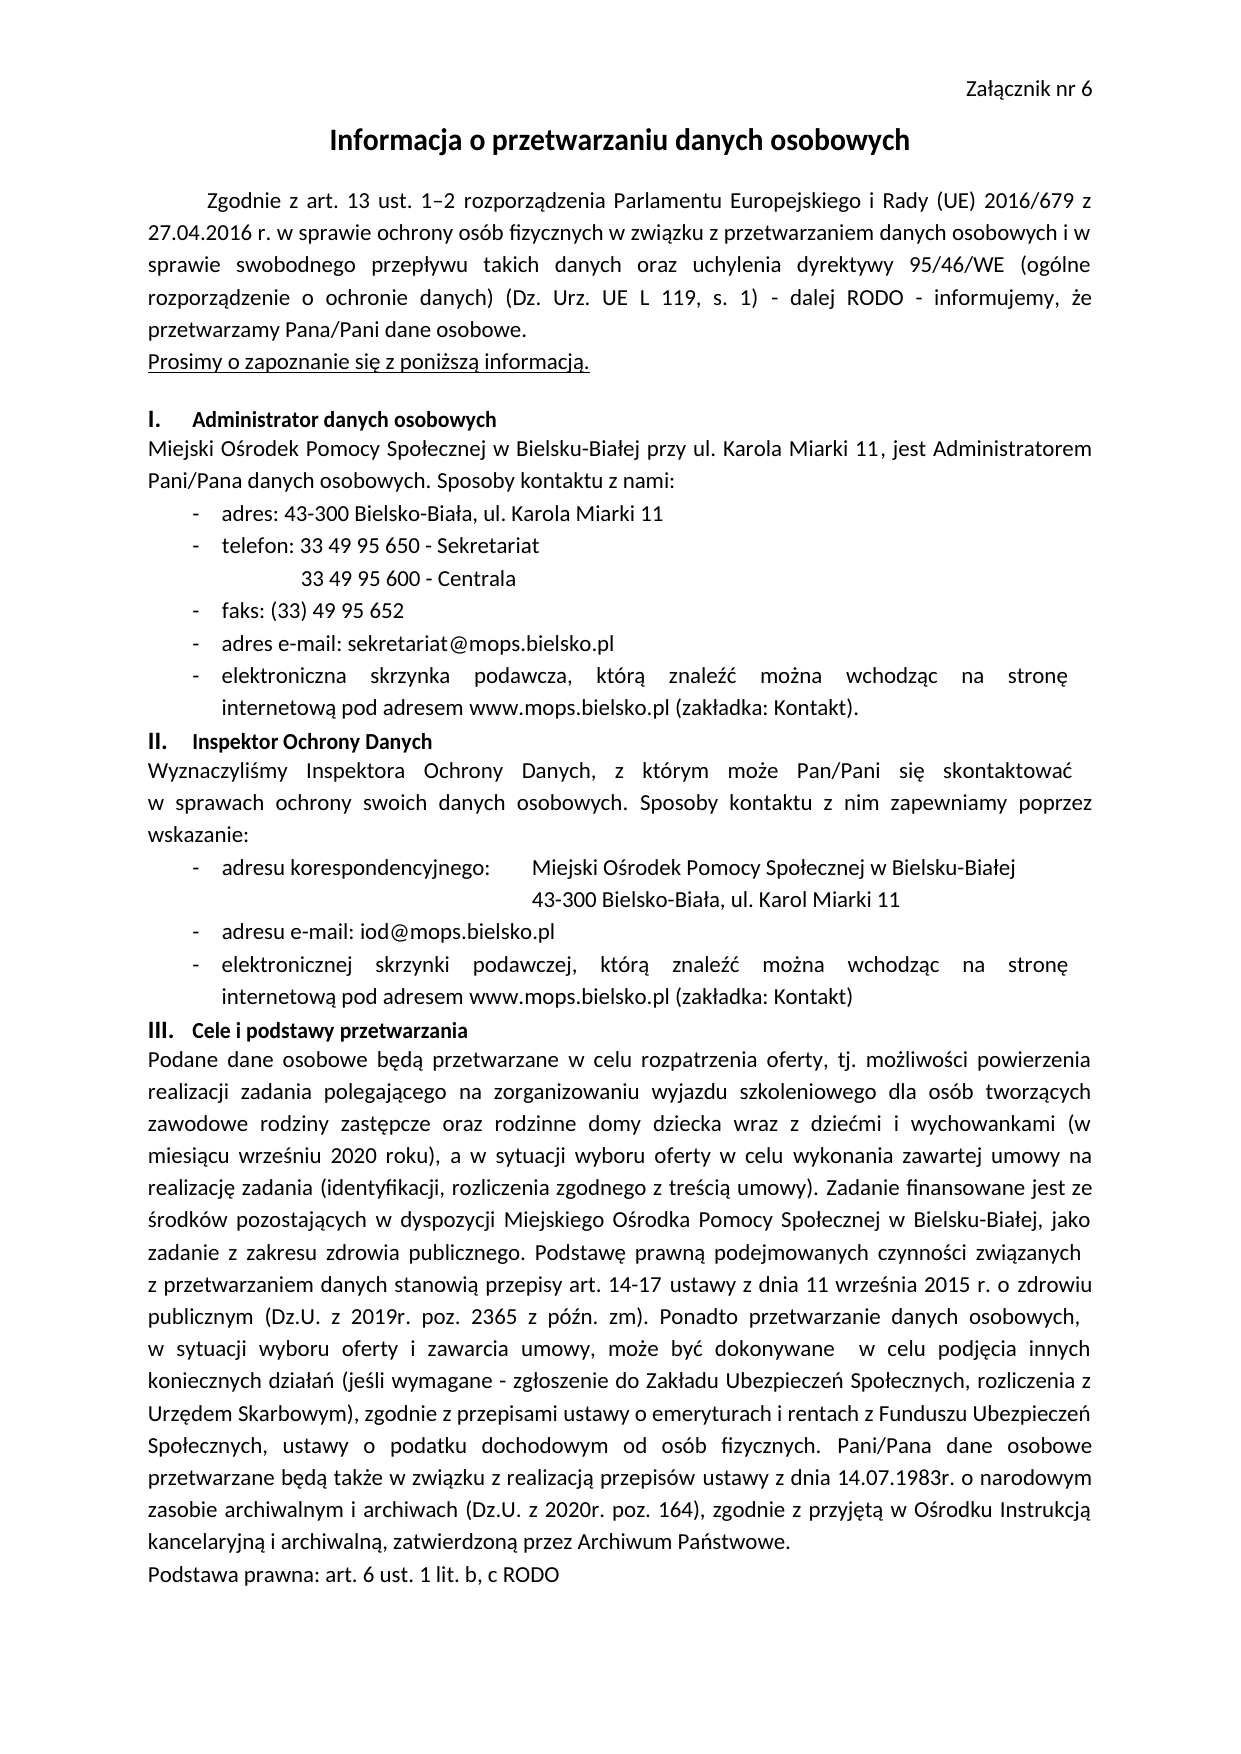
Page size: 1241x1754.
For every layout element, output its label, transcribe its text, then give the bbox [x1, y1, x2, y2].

text - elektroniczna skrzynka podawcza, którą znaleźć można wchodząc na stronę internetową pod adresem www.mops.bielsko.pl (zakładka: Kontakt). [192, 661, 1092, 721]
text - telefon: 33 49 95 650 - Sekretariat [148, 532, 1092, 560]
text - adresu korespondencyjnego: Miejski Ośrodek Pomocy Społecznej w Bielsku-Białej [148, 853, 1081, 881]
text Podstawa prawna: art. 6 ust. 1 lit. b, c RODO [148, 1560, 1092, 1588]
text Miejski Ośrodek Pomocy Społecznej w Bielsku-Białej przy ul. Karola Miarki 11, jest Administratorem Pani/Pana danych osobowych. Sposoby kontaktu z nami: [148, 434, 1092, 495]
text - adres e-mail: sekretariat@mops.bielsko.pl [192, 629, 1092, 657]
text 43-300 Bielsko-Biała, ul. Karol Miarki 11 [148, 885, 1081, 913]
text Informacja o przetwarzaniu danych osobowych [148, 120, 1092, 158]
text - adresu e-mail: iod@mops.bielsko.pl [148, 917, 1081, 945]
text - faks: (33) 49 95 652 [148, 597, 1092, 625]
text Prosimy o zapoznanie się z poniższą informacją. [148, 347, 1092, 375]
text Wyznaczyliśmy Inspektora Ochrony Danych, z którym może Pan/Pani się skontaktować w sprawach ochrony swoich danych osobowych. Sposoby kontaktu z nim zapewniamy poprzez wskazanie: [148, 756, 1092, 849]
list Cele i podstawy przetwarzania [148, 1014, 1092, 1045]
text Podane dane osobowe będą przetwarzane w celu rozpatrzenia oferty, tj. możliwości powierzenia realizacji zadania polegającego na zorganizowaniu wyjazdu szkoleniowego dla osób tworzących zawodowe rodziny zastępcze oraz rodzinne domy dziecka wraz z dziećmi i wychowankami (w miesiącu wrześniu 2020 roku), a w sytuacji wyboru oferty w celu wykonania zawartej umowy na realizację zadania (identyfikacji, rozliczenia zgodnego z treścią umowy). Zadanie finansowane jest ze środków pozostających w dyspozycji Miejskiego Ośrodka Pomocy Społecznej w Bielsku-Białej, jako zadanie z zakresu zdrowia publicznego. Podstawę prawną podejmowanych czynności związanych z przetwarzaniem danych stanowią przepisy art. 14-17 ustawy z dnia 11 września 2015 r. o zdrowiu publicznym (Dz.U. z 2019r. poz. 2365 z późn. zm). Ponadto przetwarzanie danych osobowych, w sytuacji wyboru oferty i zawarcia umowy, może być dokonywane w celu podjęcia innych koniecznych działań (jeśli wymagane - zgłoszenie do Zakładu Ubezpieczeń Społecznych, rozliczenia z Urzędem Skarbowym), zgodnie z przepisami ustawy o emeryturach i rentach z Funduszu Ubezpieczeń Społecznych, ustawy o podatku dochodowym od osób fizycznych. Pani/Pana dane osobowe przetwarzane będą także w związku z realizacją przepisów ustawy z dnia 14.07.1983r. o narodowym zasobie archiwalnym i archiwach (Dz.U. z 2020r. poz. 164), zgodnie z przyjętą w Ośrodku Instrukcją kancelaryjną i archiwalną, zatwierdzoną przez Archiwum Państwowe. [148, 1045, 1092, 1556]
list Inspektor Ochrony Danych [148, 725, 1092, 756]
text - adres: 43-300 Bielsko-Biała, ul. Karola Miarki 11 [148, 499, 1092, 527]
text - elektronicznej skrzynki podawczej, którą znaleźć można wchodząc na stronę internetową pod adresem www.mops.bielsko.pl (zakładka: Kontakt) [148, 950, 1092, 1010]
text Zgodnie z art. 13 ust. 1–2 rozporządzenia Parlamentu Europejskiego i Rady (UE) 2016/679 z 27.04.2016 r. w sprawie ochrony osób fizycznych w związku z przetwarzaniem danych osobowych i w sprawie swobodnego przepływu takich danych oraz uchylenia dyrektywy 95/46/WE (ogólne rozporządzenie o ochronie danych) (Dz. Urz. UE L 119, s. 1) - dalej RODO - informujemy, że przetwarzamy Pana/Pani dane osobowe. [148, 186, 1092, 343]
list Administrator danych osobowych [148, 404, 1092, 434]
text 33 49 95 600 - Centrala [148, 564, 1092, 592]
